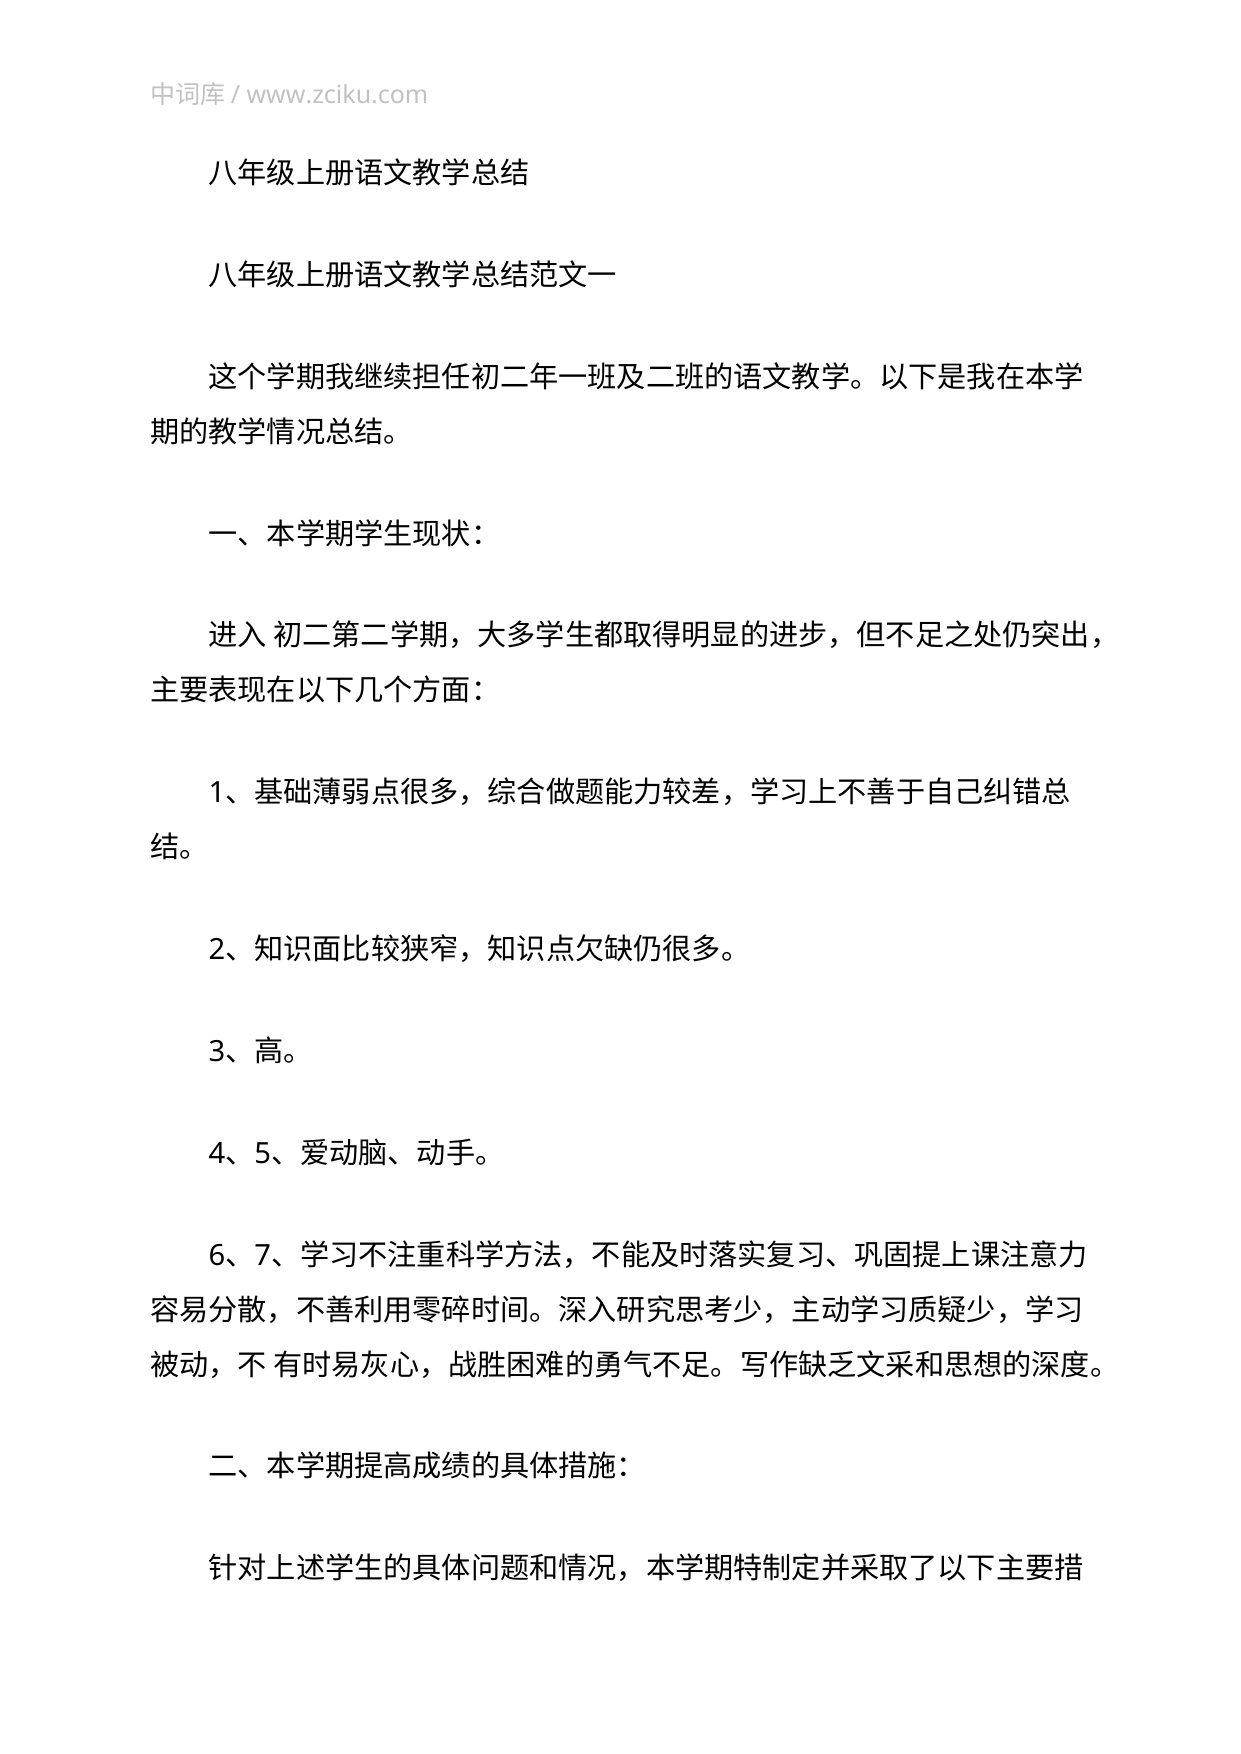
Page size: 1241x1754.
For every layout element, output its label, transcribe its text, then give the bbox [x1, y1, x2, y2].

text 2、知识面比较狭窄，知识点欠缺仍很多。 [150, 925, 1090, 968]
text 进入 初二第二学期，大多学生都取得明显的进步，但不足之处仍突出，主要表现在以下几个方面： [150, 612, 1090, 709]
text 1、基础薄弱点很多，综合做题能力较差，学习上不善于自己纠错总结。 [150, 769, 1090, 866]
text 4、5、爱动脑、动手。 [150, 1129, 1090, 1172]
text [150, 1545, 1090, 1587]
text 一、本学期学生现状： [150, 510, 1090, 552]
text 6、7、学习不注重科学方法，不能及时落实复习、巩固提上课注意力容易分散，不善利用零碎时间。深入研究思考少，主动学习质疑少，学习被动，不 有时易灰心，战胜困难的勇气不足。写作缺乏文采和思想的深度。 [150, 1231, 1090, 1383]
text 二、本学期提高成绩的具体措施： [150, 1443, 1090, 1485]
text 八年级上册语文教学总结范文一 [150, 252, 1090, 294]
text 3、高。 [150, 1027, 1090, 1070]
text 这个学期我继续担任初二年一班及二班的语文教学。以下是我在本学期的教学情况总结。 [150, 353, 1090, 451]
text 八年级上册语文教学总结 [150, 150, 1090, 192]
